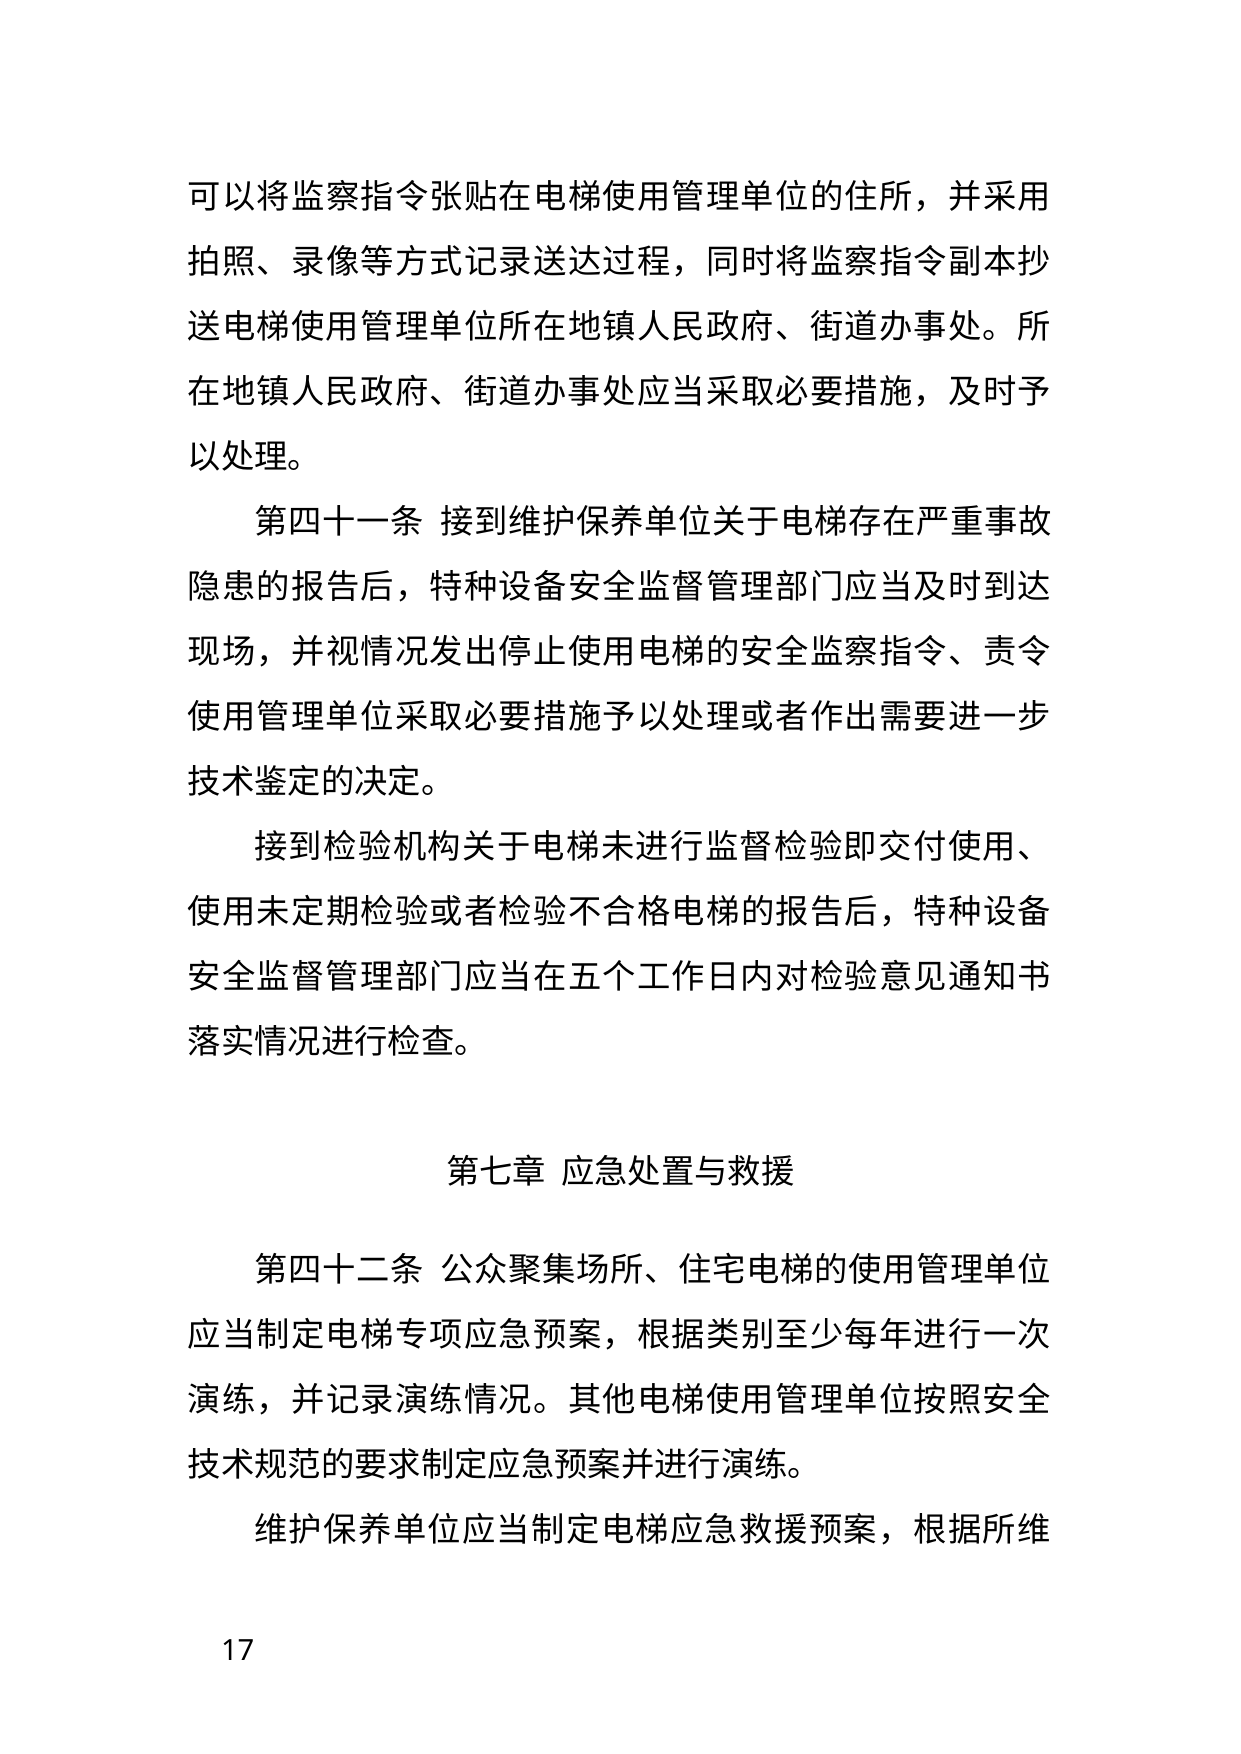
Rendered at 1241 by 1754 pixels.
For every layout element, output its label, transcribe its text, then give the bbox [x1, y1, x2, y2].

text 第四十二条 公众聚集场所、住宅电梯的使用管理单位应当制定电梯专项应急预案，根据类别至少每年进行一次演练，并记录演练情况。其他电梯使用管理单位按照安全技术规范的要求制定应急预案并进行演练。 [187, 1234, 1053, 1494]
text 第七章 应急处置与救援 [187, 1137, 1053, 1202]
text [187, 162, 1053, 487]
text 接到检验机构关于电梯未进行监督检验即交付使用、使用未定期检验或者检验不合格电梯的报告后，特种设备安全监督管理部门应当在五个工作日内对检验意见通知书落实情况进行检查。 [187, 812, 1053, 1072]
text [187, 1494, 1053, 1559]
text 第四十一条 接到维护保养单位关于电梯存在严重事故隐患的报告后，特种设备安全监督管理部门应当及时到达现场，并视情况发出停止使用电梯的安全监察指令、责令使用管理单位采取必要措施予以处理或者作出需要进一步技术鉴定的决定。 [187, 487, 1053, 812]
